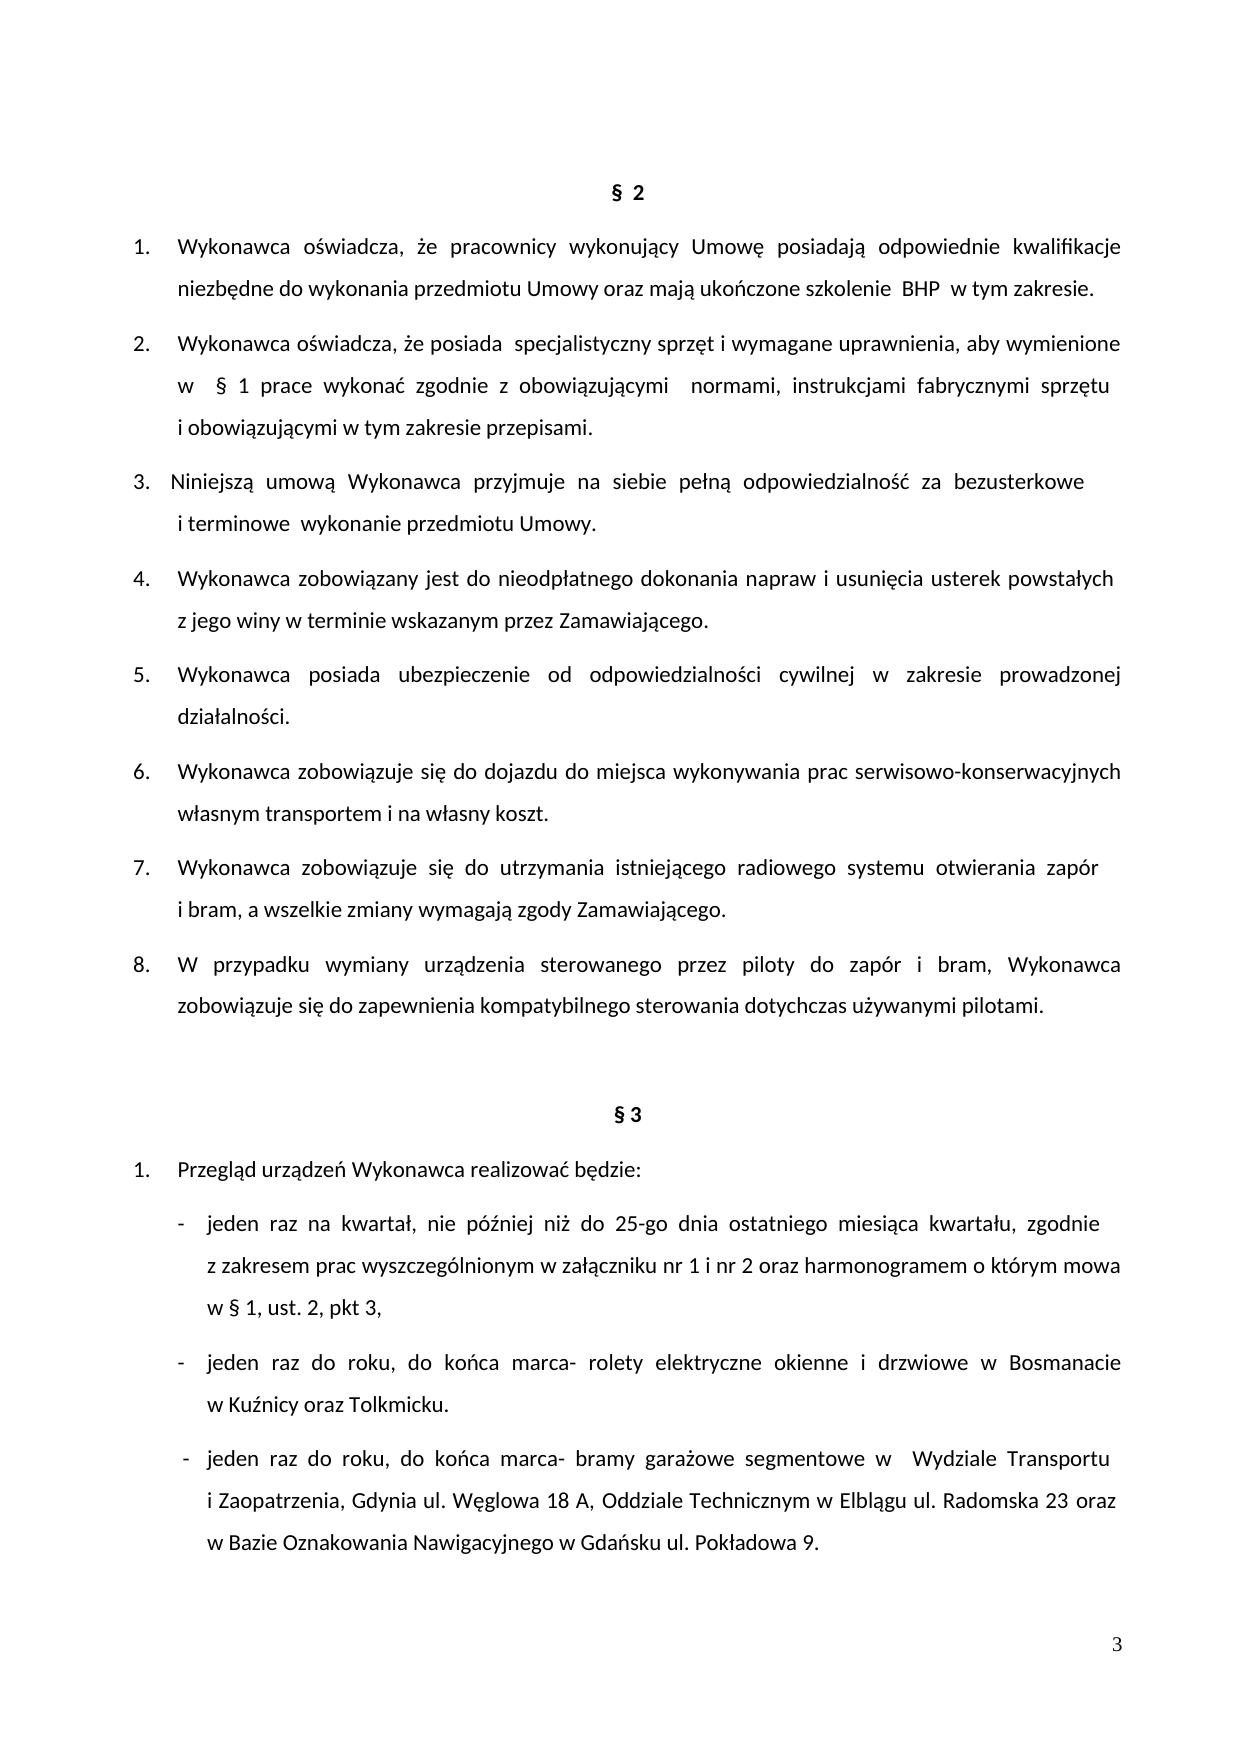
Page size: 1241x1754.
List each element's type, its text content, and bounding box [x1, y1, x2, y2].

text 2. Wykonawca oświadcza, że posiada specjalistyczny sprzęt i wymagane uprawnienia, aby wymienione w § 1 prace wykonać zgodnie z obowiązującymi normami, instrukcjami fabrycznymi sprzętu i obowiązującymi w tym zakresie przepisami. [133, 329, 1122, 441]
text § 2 [133, 178, 1122, 206]
text 1. Wykonawca oświadcza, że pracownicy wykonujący Umowę posiadają odpowiednie kwalifikacje niezbędne do wykonania przedmiotu Umowy oraz mają ukończone szkolenie BHP w tym zakresie. [133, 232, 1122, 302]
text - jeden raz do roku, do końca marca- rolety elektryczne okienne i drzwiowe w Bosmanacie w Kuźnicy oraz Tolkmicku. [177, 1348, 1122, 1418]
text 8. W przypadku wymiany urządzenia sterowanego przez piloty do zapór i bram, Wykonawca zobowiązuje się do zapewnienia kompatybilnego sterowania dotychczas używanymi pilotami. [133, 950, 1122, 1020]
text 4. Wykonawca zobowiązany jest do nieodpłatnego dokonania napraw i usunięcia usterek powstałych z jego winy w terminie wskazanym przez Zamawiającego. [133, 564, 1122, 634]
text - jeden raz na kwartał, nie później niż do 25-go dnia ostatniego miesiąca kwartału, zgodnie z zakresem prac wyszczególnionym w załączniku nr 1 i nr 2 oraz harmonogramem o którym mowa w § 1, ust. 2, pkt 3, [177, 1209, 1122, 1322]
text 5. Wykonawca posiada ubezpieczenie od odpowiedzialności cywilnej w zakresie prowadzonej działalności. [133, 660, 1122, 730]
text - jeden raz do roku, do końca marca- bramy garażowe segmentowe w Wydziale Transportu i Zaopatrzenia, Gdynia ul. Węglowa 18 A, Oddziale Technicznym w Elblągu ul. Radomska 23 oraz w Bazie Oznakowania Nawigacyjnego w Gdańsku ul. Pokładowa 9. [177, 1444, 1122, 1556]
text § 3 [133, 1101, 1122, 1129]
text 7. Wykonawca zobowiązuje się do utrzymania istniejącego radiowego systemu otwierania zapór i bram, a wszelkie zmiany wymagają zgody Zamawiającego. [133, 853, 1122, 923]
text 3. Niniejszą umową Wykonawca przyjmuje na siebie pełną odpowiedzialność za bezusterkowe i terminowe wykonanie przedmiotu Umowy. [133, 467, 1122, 537]
text 6. Wykonawca zobowiązuje się do dojazdu do miejsca wykonywania prac serwisowo-konserwacyjnych własnym transportem i na własny koszt. [133, 757, 1122, 827]
text 1. Przegląd urządzeń Wykonawca realizować będzie: [133, 1155, 1122, 1183]
